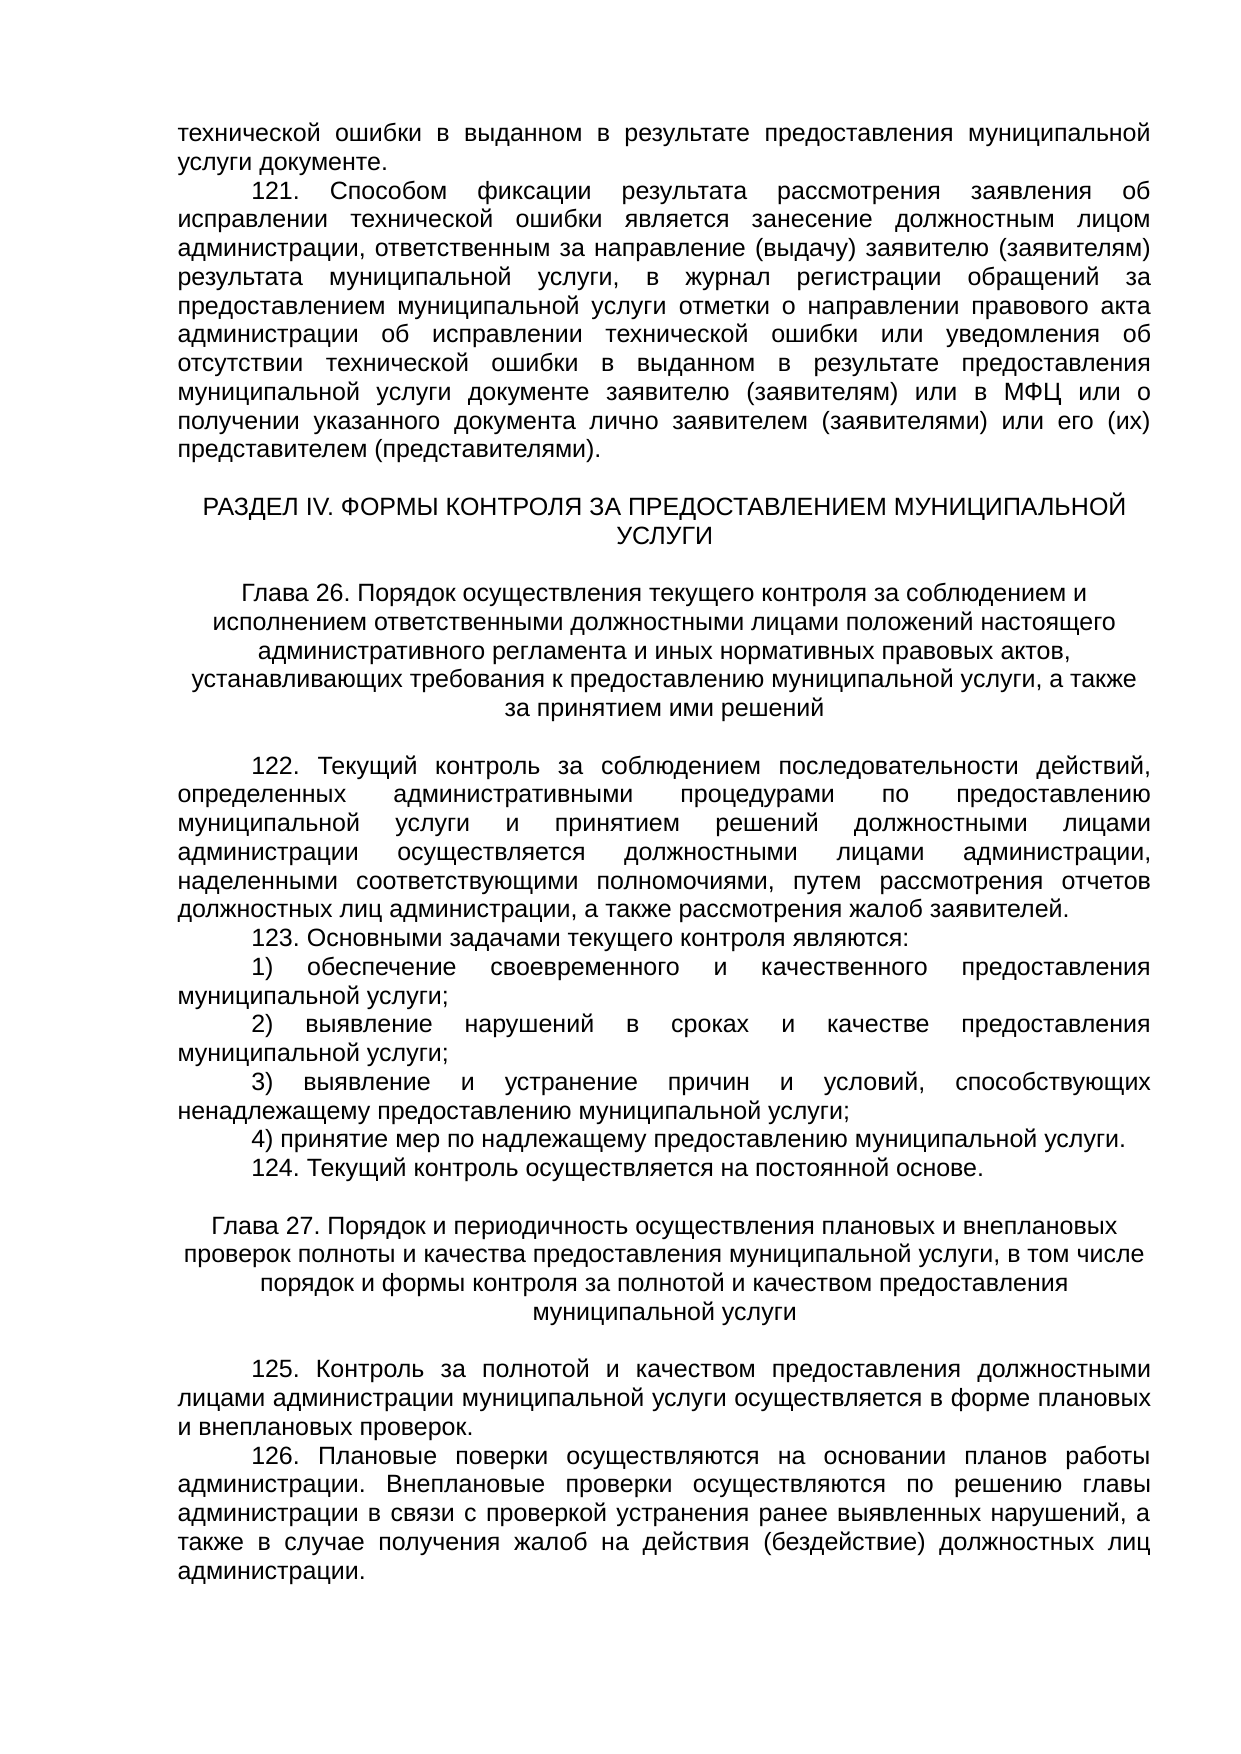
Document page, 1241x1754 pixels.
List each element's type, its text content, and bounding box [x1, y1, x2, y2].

text 124. Текущий контроль осуществляется на постоянной основе. [177, 1153, 1152, 1182]
text 126. Плановые поверки осуществляются на основании планов работы администрации. Внеплановые проверки осуществляются по решению главы администрации в связи с проверкой устранения ранее выявленных нарушений, а также в случае получения жалоб на действия (бездействие) должностных лиц администрации. [177, 1441, 1152, 1584]
text 4) принятие мер по надлежащему предоставлению муниципальной услуги. [177, 1124, 1152, 1153]
text 2) выявление нарушений в сроках и качестве предоставления муниципальной услуги; [177, 1009, 1152, 1067]
text 121. Способом фиксации результата рассмотрения заявления об исправлении технической ошибки является занесение должностным лицом администрации, ответственным за направление (выдачу) заявителю (заявителям) результата муниципальной услуги, в журнал регистрации обращений за предоставлением муниципальной услуги отметки о направлении правового акта администрации об исправлении технической ошибки или уведомления об отсутствии технической ошибки в выданном в результате предоставления муниципальной услуги документе заявителю (заявителям) или в МФЦ или о получении указанного документа лично заявителем (заявителями) или его (их) представителем (представителями). [177, 176, 1152, 463]
text 1) обеспечение своевременного и качественного предоставления муниципальной услуги; [177, 952, 1152, 1009]
text РАЗДЕЛ IV. ФОРМЫ КОНТРОЛЯ ЗА ПРЕДОСТАВЛЕНИЕМ МУНИЦИПАЛЬНОЙ УСЛУГИ [177, 492, 1152, 549]
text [177, 118, 1152, 176]
text 3) выявление и устранение причин и условий, способствующих ненадлежащему предоставлению муниципальной услуги; [177, 1067, 1152, 1124]
text 122. Текущий контроль за соблюдением последовательности действий, определенных административными процедурами по предоставлению муниципальной услуги и принятием решений должностными лицами администрации осуществляется должностными лицами администрации, наделенными соответствующими полномочиями, путем рассмотрения отчетов должностных лиц администрации, а также рассмотрения жалоб заявителей. [177, 751, 1152, 923]
text Глава 26. Порядок осуществления текущего контроля за соблюдением и исполнением ответственными должностными лицами положений настоящего административного регламента и иных нормативных правовых актов, устанавливающих требования к предоставлению муниципальной услуги, а также за принятием ими решений [177, 578, 1152, 722]
text 125. Контроль за полнотой и качеством предоставления должностными лицами администрации муниципальной услуги осуществляется в форме плановых и внеплановых проверок. [177, 1354, 1152, 1441]
text Глава 27. Порядок и периодичность осуществления плановых и внеплановых проверок полноты и качества предоставления муниципальной услуги, в том числе порядок и формы контроля за полнотой и качеством предоставления муниципальной услуги [177, 1211, 1152, 1326]
text 123. Основными задачами текущего контроля являются: [177, 923, 1152, 952]
